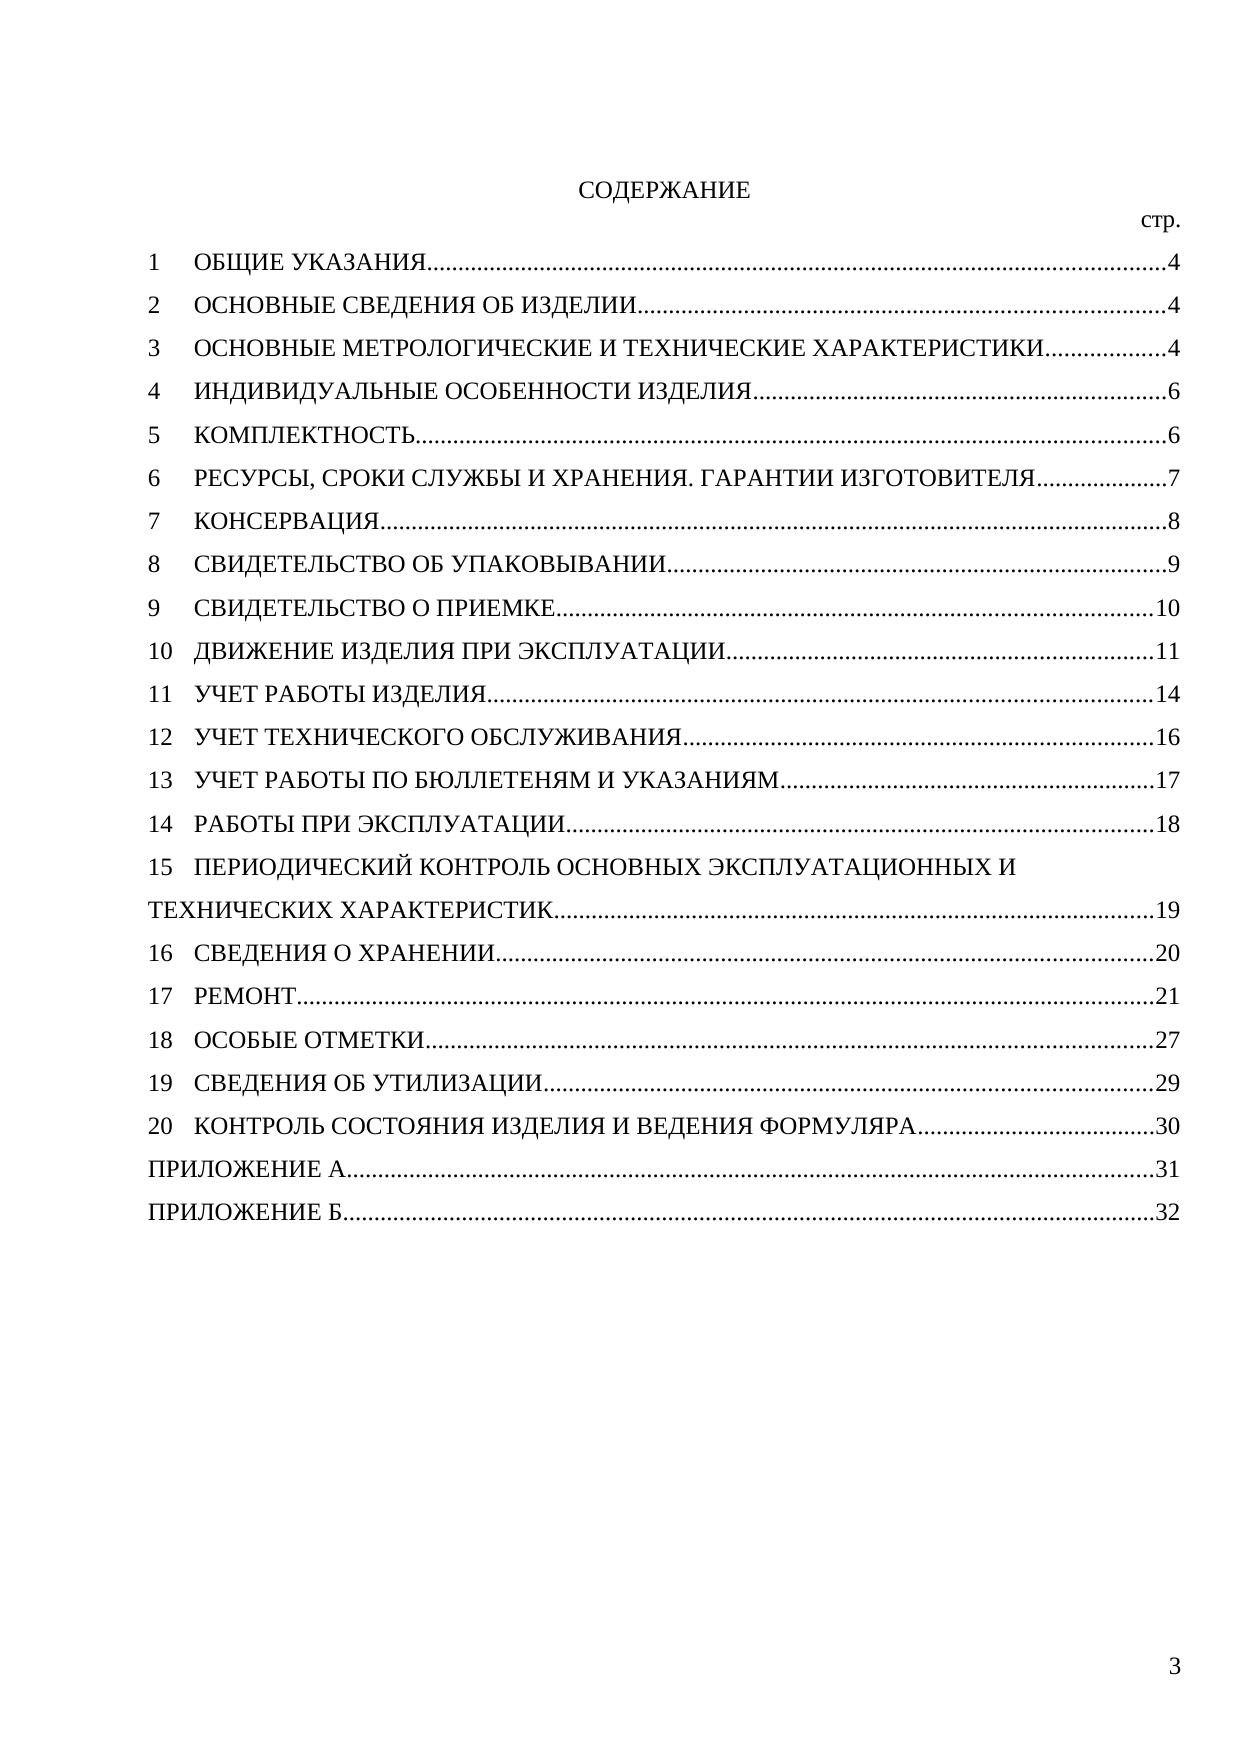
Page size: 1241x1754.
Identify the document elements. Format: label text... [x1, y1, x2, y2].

text 18 ОСОБЫЕ ОТМЕТКИ 27 [148, 1025, 1181, 1053]
text 6 РЕСУРСЫ, СРОКИ СЛУЖБЫ И ХРАНЕНИЯ. ГАРАНТИИ ИЗГОТОВИТЕЛЯ 7 [148, 463, 1181, 492]
text 2 ОСНОВНЫЕ СВЕДЕНИЯ ОБ ИЗДЕЛИИ 4 [148, 290, 1181, 319]
text 8 СВИДЕТЕЛЬСТВО ОБ УПАКОВЫВАНИИ 9 [148, 549, 1181, 578]
text 19 СВЕДЕНИЯ ОБ УТИЛИЗАЦИИ 29 [148, 1068, 1181, 1097]
text 5 КОМПЛЕКТНОСТЬ 6 [148, 420, 1181, 448]
text 11 УЧЕТ РАБОТЫ ИЗДЕЛИЯ 14 [148, 679, 1181, 708]
text 15 ПЕРИОДИЧЕСКИЙ КОНТРОЛЬ ОСНОВНЫХ ЭКСПЛУАТАЦИОННЫХ И ТЕХНИЧЕСКИХ ХАРАКТЕРИСТИК 19 [148, 852, 1181, 924]
text 17 РЕМОНТ 21 [148, 981, 1181, 1010]
text ПРИЛОЖЕНИЕ А 31 [148, 1154, 1181, 1183]
text 20 КОНТРОЛЬ СОСТОЯНИЯ ИЗДЕЛИЯ И ВЕДЕНИЯ ФОРМУЛЯРА 30 [148, 1111, 1181, 1140]
text 3 ОСНОВНЫЕ МЕТРОЛОГИЧЕСКИЕ И ТЕХНИЧЕСКИЕ ХАРАКТЕРИСТИКИ 4 [148, 333, 1181, 362]
text ПРИЛОЖЕНИЕ Б 32 [148, 1197, 1181, 1226]
text 7 КОНСЕРВАЦИЯ 8 [148, 506, 1181, 535]
text 16 СВЕДЕНИЯ О ХРАНЕНИИ 20 [148, 938, 1181, 967]
text 12 УЧЕТ ТЕХНИЧЕСКОГО ОБСЛУЖИВАНИЯ 16 [148, 722, 1181, 751]
text 9 СВИДЕТЕЛЬСТВО О ПРИЕМКЕ 10 [148, 593, 1181, 621]
text 1 ОБЩИЕ УКАЗАНИЯ 4 [148, 247, 1181, 276]
text СОДЕРЖАНИЕ [148, 175, 1181, 204]
text 4 ИНДИВИДУАЛЬНЫЕ ОСОБЕННОСТИ ИЗДЕЛИЯ 6 [148, 376, 1181, 405]
text 10 ДВИЖЕНИЕ ИЗДЕЛИЯ ПРИ ЭКСПЛУАТАЦИИ 11 [148, 636, 1181, 664]
text 13 УЧЕТ РАБОТЫ ПО БЮЛЛЕТЕНЯМ И УКАЗАНИЯМ 17 [148, 766, 1181, 794]
text стр. [148, 204, 1181, 232]
text 14 РАБОТЫ ПРИ ЭКСПЛУАТАЦИИ 18 [148, 809, 1181, 837]
